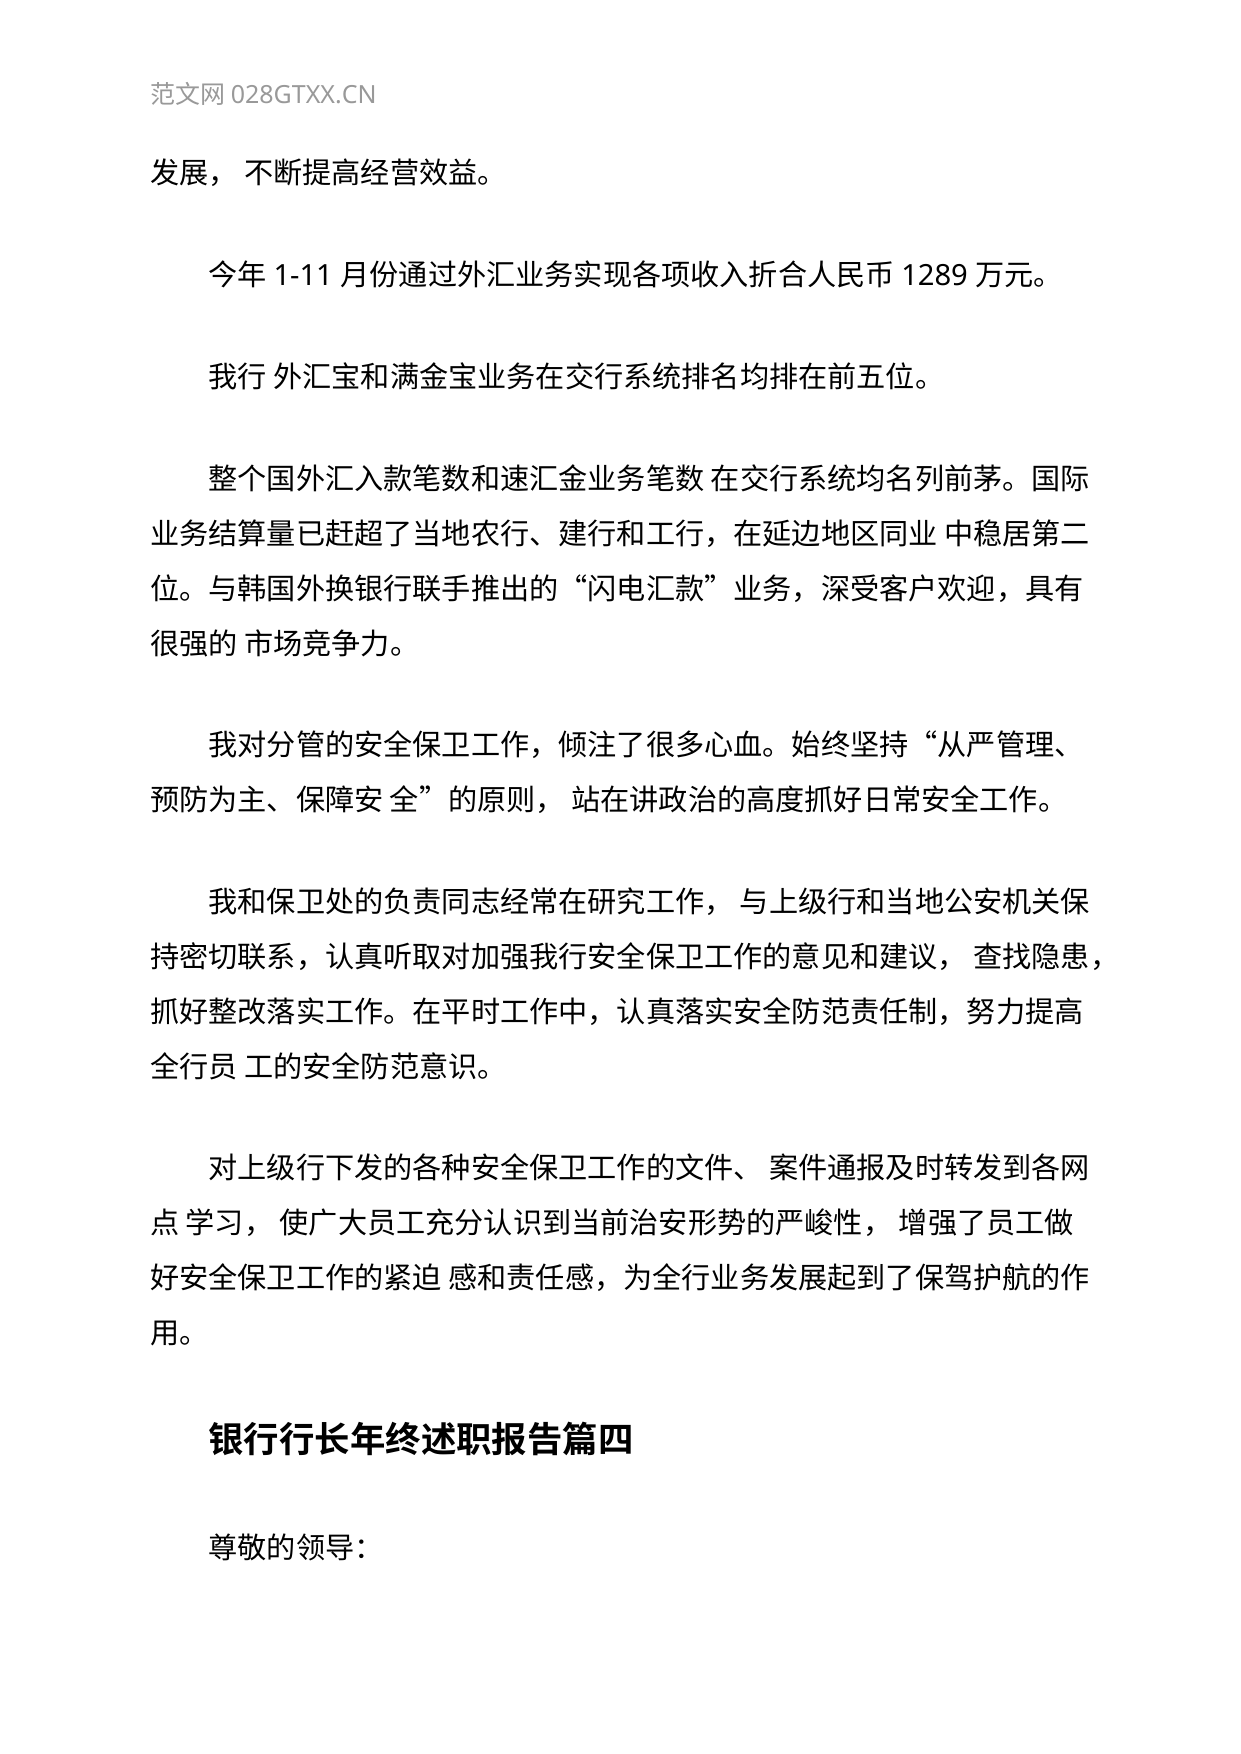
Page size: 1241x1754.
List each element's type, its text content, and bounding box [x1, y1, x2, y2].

text 整个国外汇入款笔数和速汇金业务笔数 在交行系统均名列前茅。国际业务结算量已赶超了当地农行、建行和工行，在延边地区同业 中稳居第二位。与韩国外换银行联手推出的“闪电汇款”业务，深受客户欢迎，具有很强的 市场竞争力。 [150, 456, 1090, 662]
text 今年 1-11 月份通过外汇业务实现各项收入折合人民币 1289 万元。 [150, 252, 1090, 294]
text 银行行长年终述职报告篇四 [150, 1412, 1090, 1463]
text 我和保卫处的负责同志经常在研究工作， 与上级行和当地公安机关保持密切联系，认真听取对加强我行安全保卫工作的意见和建议， 查找隐患，抓好整改落实工作。在平时工作中，认真落实安全防范责任制，努力提高全行员 工的安全防范意识。 [150, 879, 1090, 1086]
text 我行 外汇宝和满金宝业务在交行系统排名均排在前五位。 [150, 354, 1090, 396]
text 尊敬的领导： [150, 1525, 1090, 1567]
text 我对分管的安全保卫工作，倾注了很多心血。始终坚持“从严管理、预防为主、保障安 全”的原则， 站在讲政治的高度抓好日常安全工作。 [150, 722, 1090, 819]
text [150, 150, 1090, 192]
text 对上级行下发的各种安全保卫工作的文件、 案件通报及时转发到各网点 学习， 使广大员工充分认识到当前治安形势的严峻性， 增强了员工做好安全保卫工作的紧迫 感和责任感，为全行业务发展起到了保驾护航的作用。 [150, 1145, 1090, 1352]
